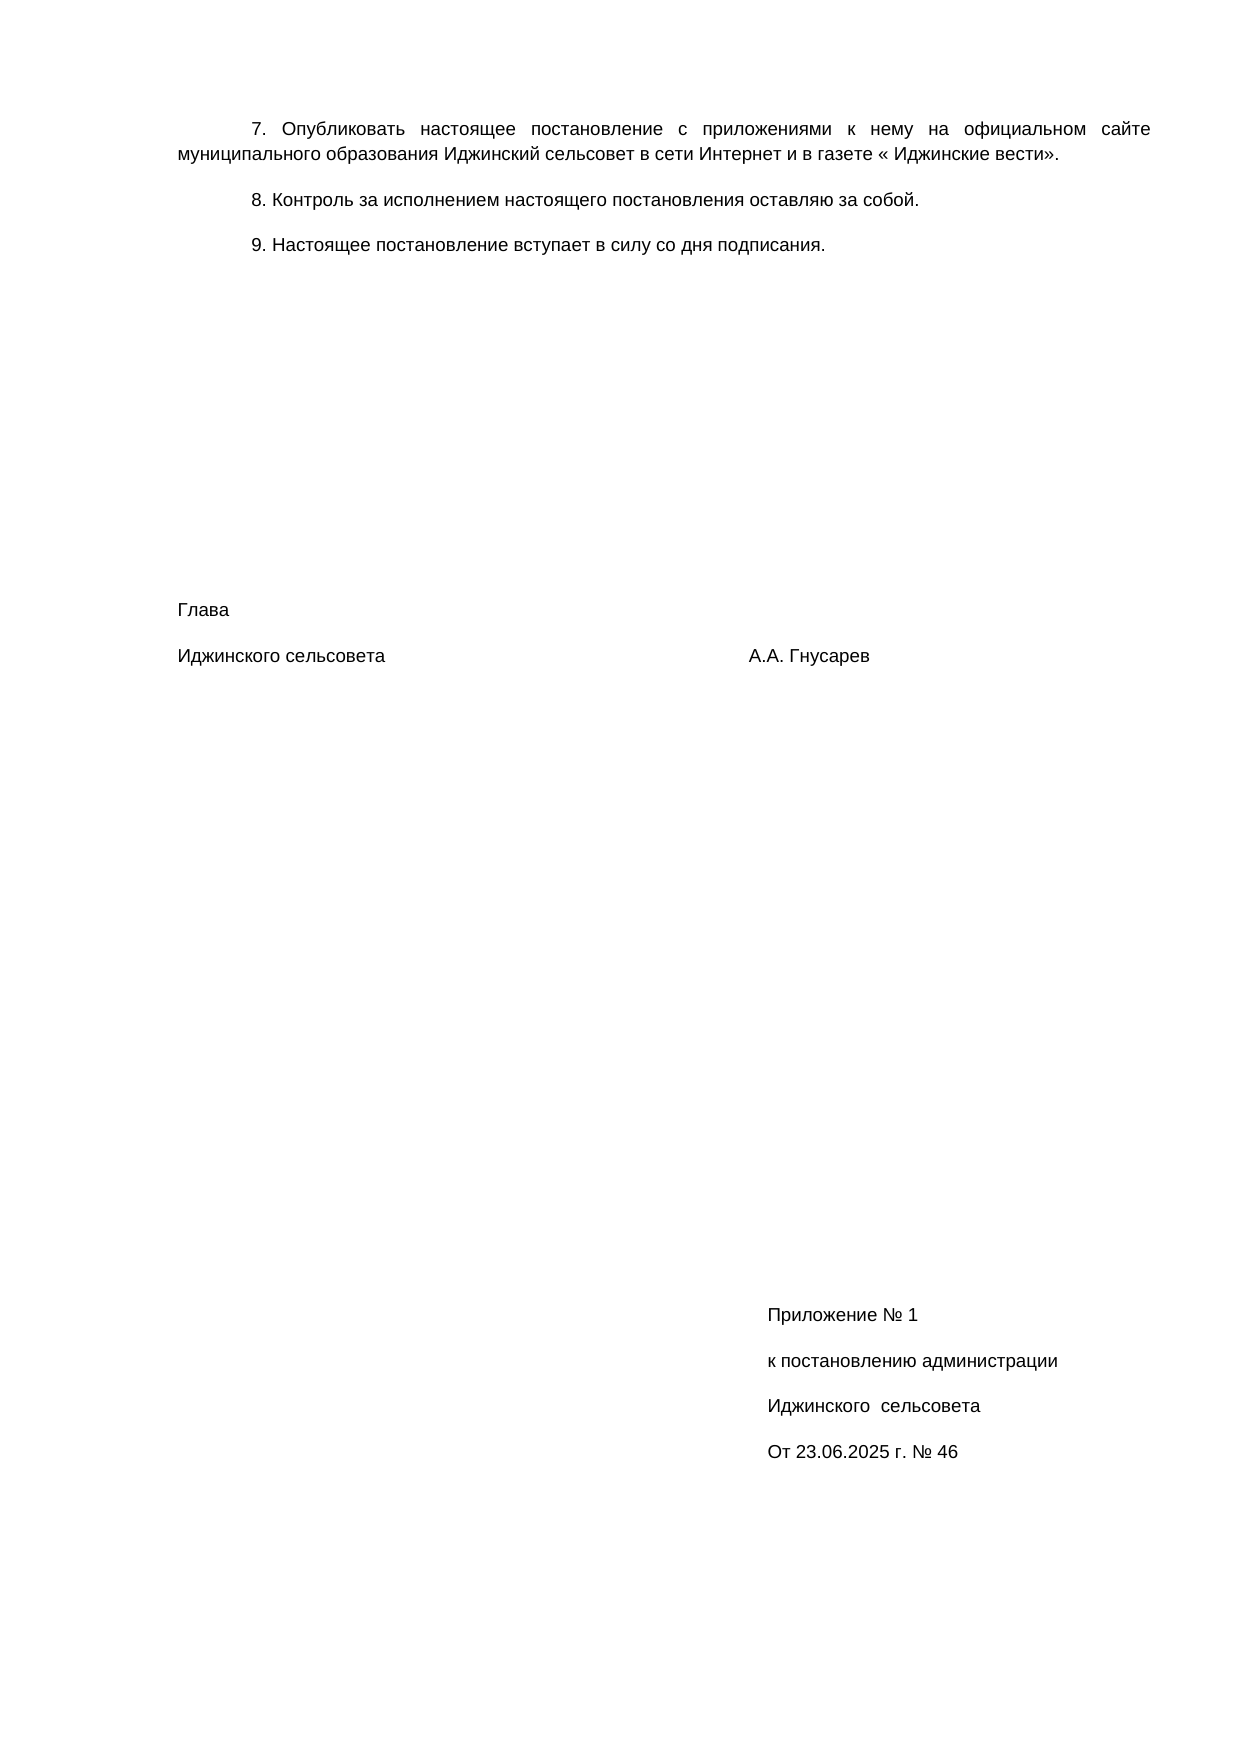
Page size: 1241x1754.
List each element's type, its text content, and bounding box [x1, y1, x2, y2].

text Приложение № 1 [177, 1304, 1152, 1325]
text Глава [177, 599, 1152, 621]
text 8. Контроль за исполнением настоящего постановления оставляю за собой. [177, 188, 1152, 210]
text 9. Настоящее постановление вступает в силу со дня подписания. [177, 234, 1152, 256]
text Иджинского сельсовета [177, 1395, 1152, 1417]
text Иджинского сельсовета А.А. Гнусарев [177, 645, 1152, 666]
text От 23.06.2025 г. № 46 [177, 1441, 1152, 1462]
text 7. Опубликовать настоящее постановление с приложениями к нему на официальном сайте муниципального образования Иджинский сельсовет в сети Интернет и в газете « Иджинские вести». [177, 118, 1152, 164]
text к постановлению администрации [177, 1349, 1152, 1371]
